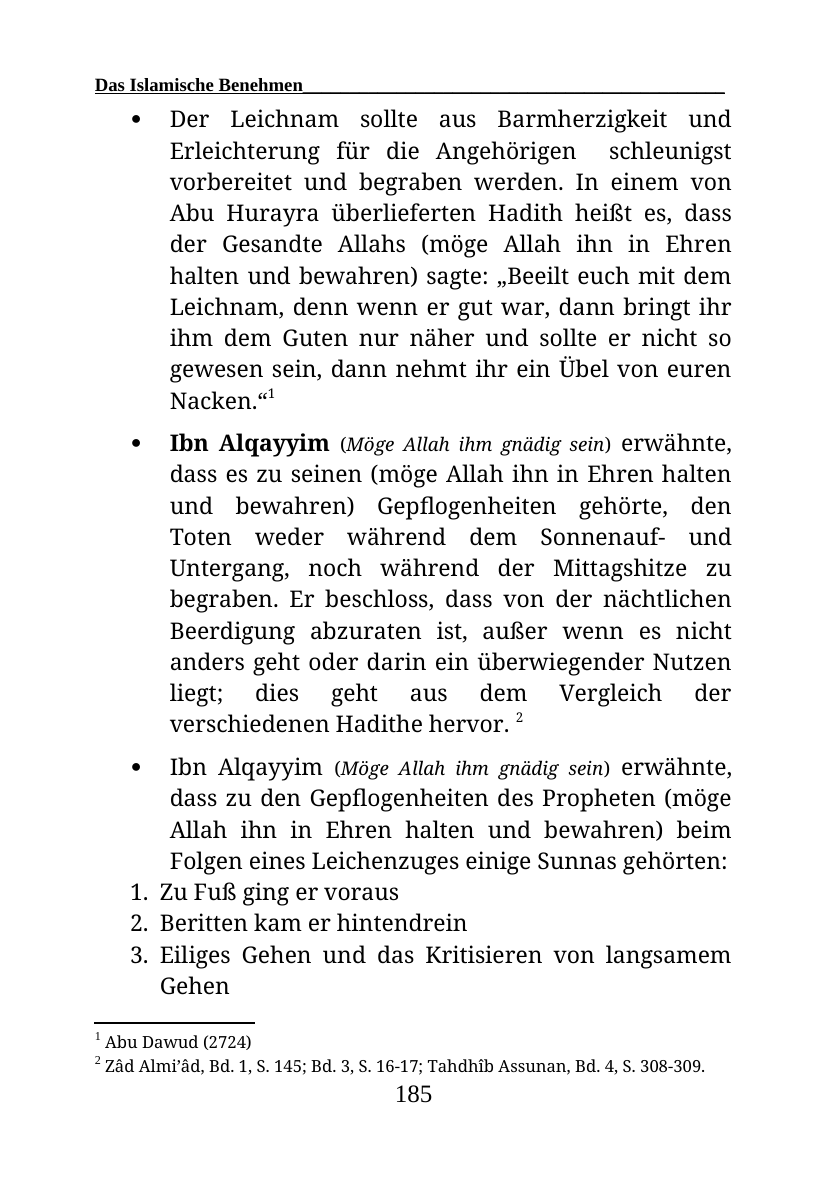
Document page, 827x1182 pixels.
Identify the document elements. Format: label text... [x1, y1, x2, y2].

list Ibn Alqayyim (Möge Allah ihm gnädig sein) erwähnte, dass zu den Gepflogenheiten des Propheten (möge Allah ihn in Ehren halten und bewahren) beim Folgen eines Leichenzuges einige Sunnas gehörten: [132, 751, 732, 876]
list Beritten kam er hintendrein [130, 907, 732, 938]
list Eiliges Gehen und das Kritisieren von langsamem Gehen [130, 938, 732, 1001]
list Ibn Alqayyim (Möge Allah ihm gnädig sein) erwähnte, dass es zu seinen (möge Allah ihn in Ehren halten und bewahren) Gepflogenheiten gehörte, den Toten weder während dem Sonnenauf- und Untergang, noch während der Mittagshitze zu begraben. Er beschloss, dass von der nächtlichen Beerdigung abzuraten ist, außer wenn es nicht anders geht oder darin ein überwiegender Nutzen liegt; dies geht aus dem Vergleich der verschiedenen Hadithe hervor. [132, 427, 732, 740]
list Zu Fuß ging er voraus [130, 876, 732, 907]
list Der Leichnam sollte aus Barmherzigkeit und Erleichterung für die Angehörigen schleunigst vorbereitet und begraben werden. In einem von Abu Hurayra überlieferten Hadith heißt es, dass der Gesandte Allahs (möge Allah ihn in Ehren halten und bewahren) sagte: „Beeilt euch mit dem Leichnam, denn wenn er gut war, dann bringt ihr ihm dem Guten nur näher und sollte er nicht so gewesen sein, dann nehmt ihr ein Übel von euren Nacken.“ [132, 103, 732, 416]
